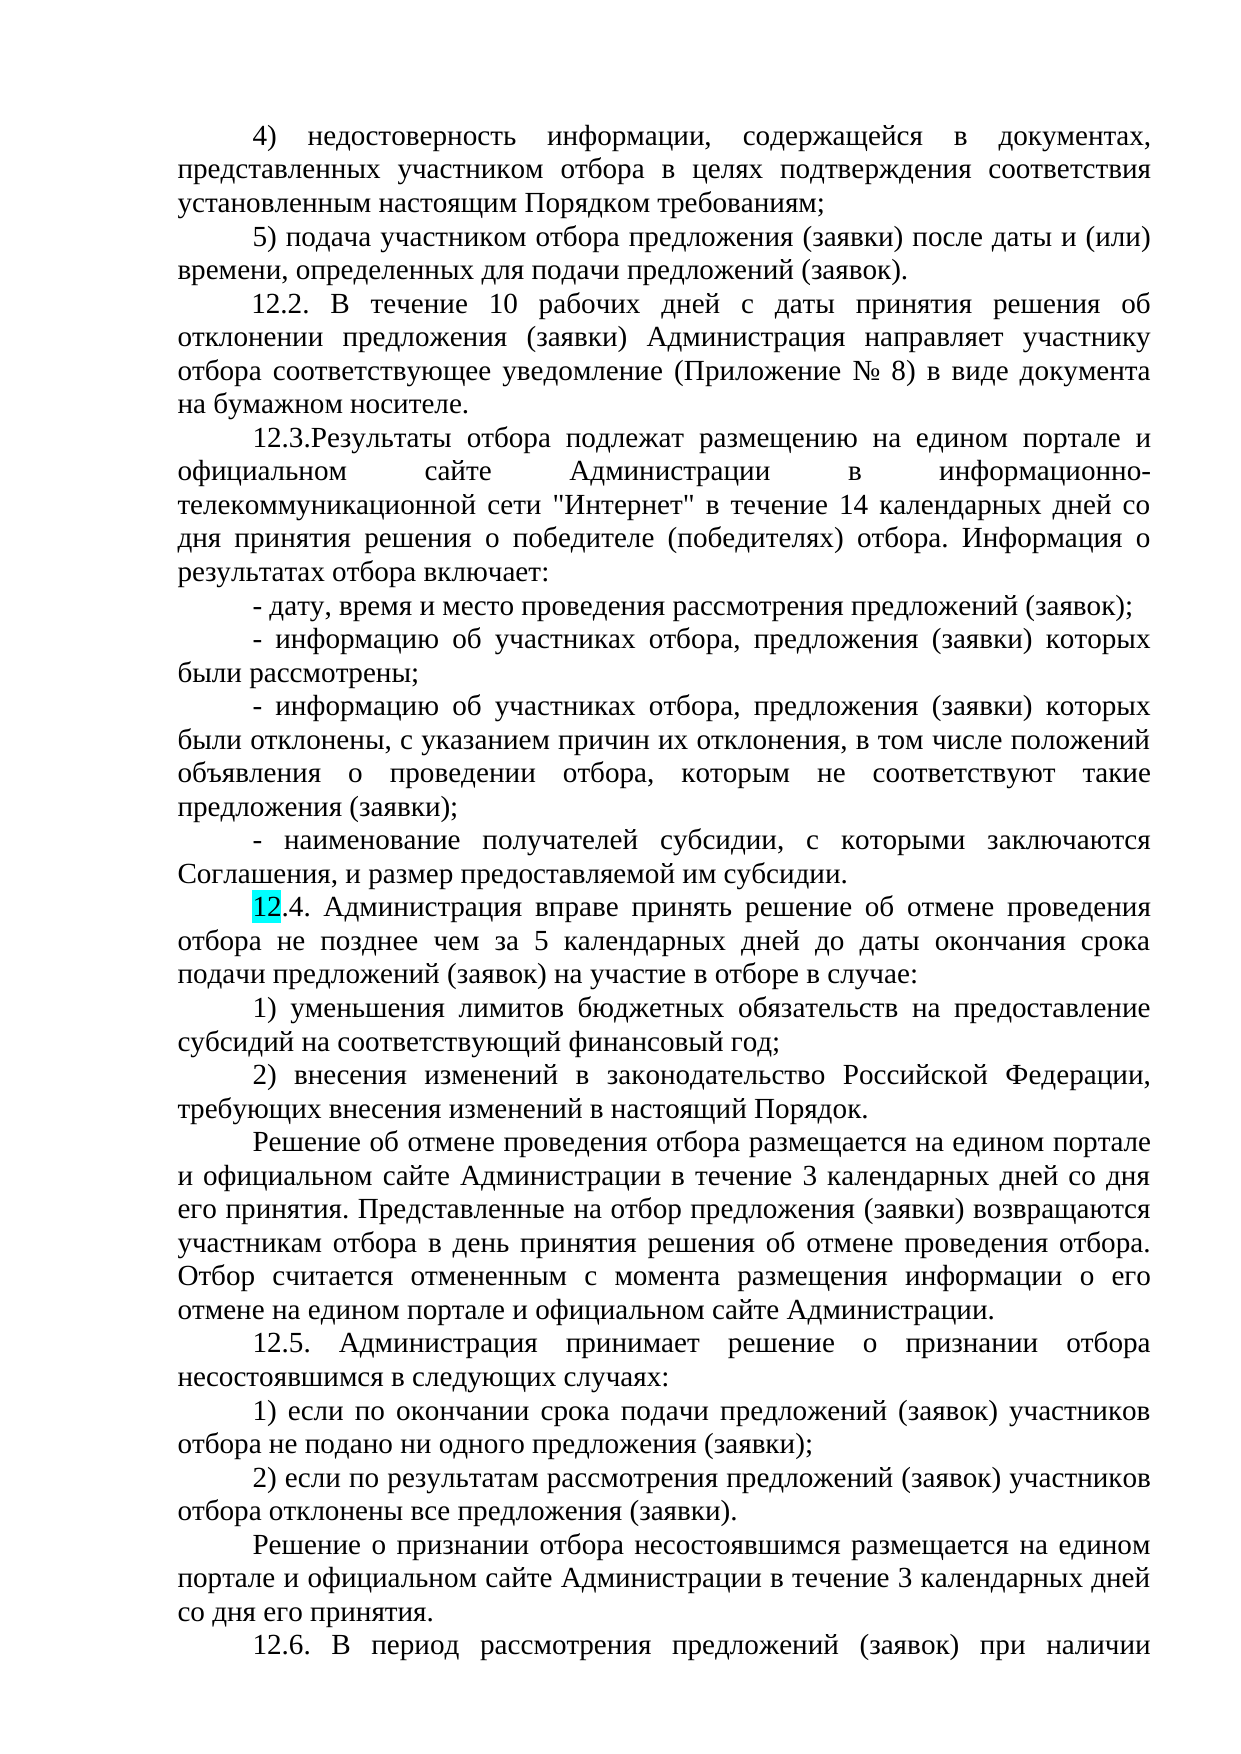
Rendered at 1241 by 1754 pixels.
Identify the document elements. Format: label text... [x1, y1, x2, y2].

text 12.2. В течение 10 рабочих дней с даты принятия решения об отклонении предложения (заявки) Администрация направляет участнику отбора соответствующее уведомление (Приложение № 8) в виде документа на бумажном носителе. [177, 286, 1152, 420]
text 2) если по результатам рассмотрения предложений (заявок) участников отбора отклонены все предложения (заявки). [177, 1460, 1152, 1527]
text 12.5. Администрация принимает решение о признании отбора несостоявшимся в следующих случаях: [177, 1326, 1152, 1393]
text Решение об отмене проведения отбора размещается на едином портале и официальном сайте Администрации в течение 3 календарных дней со дня его принятия. Представленные на отбор предложения (заявки) возвращаются участникам отбора в день принятия решения об отмене проведения отбора. Отбор считается отмененным с момента размещения информации о его отмене на едином портале и официальном сайте Администрации. [177, 1124, 1152, 1326]
text - информацию об участниках отбора, предложения (заявки) которых были отклонены, с указанием причин их отклонения, в том числе положений объявления о проведении отбора, которым не соответствуют такие предложения (заявки); [177, 688, 1152, 822]
text 12.4. Администрация вправе принять решение об отмене проведения отбора не позднее чем за 5 календарных дней до даты окончания срока подачи предложений (заявок) на участие в отборе в случае: [177, 889, 1152, 990]
text 2) внесения изменений в законодательство Российской Федерации, требующих внесения изменений в настоящий Порядок. [177, 1057, 1152, 1124]
text - дату, время и место проведения рассмотрения предложений (заявок); [177, 588, 1152, 621]
text 4) недостоверность информации, содержащейся в документах, представленных участником отбора в целях подтверждения соответствия установленным настоящим Порядком требованиям; [177, 118, 1152, 219]
text Решение о признании отбора несостоявшимся размещается на едином портале и официальном сайте Администрации в течение 3 календарных дней со дня его принятия. [177, 1527, 1152, 1627]
text - наименование получателей субсидии, с которыми заключаются Соглашения, и размер предоставляемой им субсидии. [177, 822, 1152, 889]
text 5) подача участником отбора предложения (заявки) после даты и (или) времени, определенных для подачи предложений (заявок). [177, 219, 1152, 286]
text 1) если по окончании срока подачи предложений (заявок) участников отбора не подано ни одного предложения (заявки); [177, 1393, 1152, 1460]
text - информацию об участниках отбора, предложения (заявки) которых были рассмотрены; [177, 621, 1152, 688]
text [177, 1627, 1152, 1661]
text 12.3.Результаты отбора подлежат размещению на едином портале и официальном сайте Администрации в информационно-телекоммуникационной сети "Интернет" в течение 14 календарных дней со дня принятия решения о победителе (победителях) отбора. Информация о результатах отбора включает: [177, 420, 1152, 588]
text 1) уменьшения лимитов бюджетных обязательств на предоставление субсидий на соответствующий финансовый год; [177, 990, 1152, 1057]
